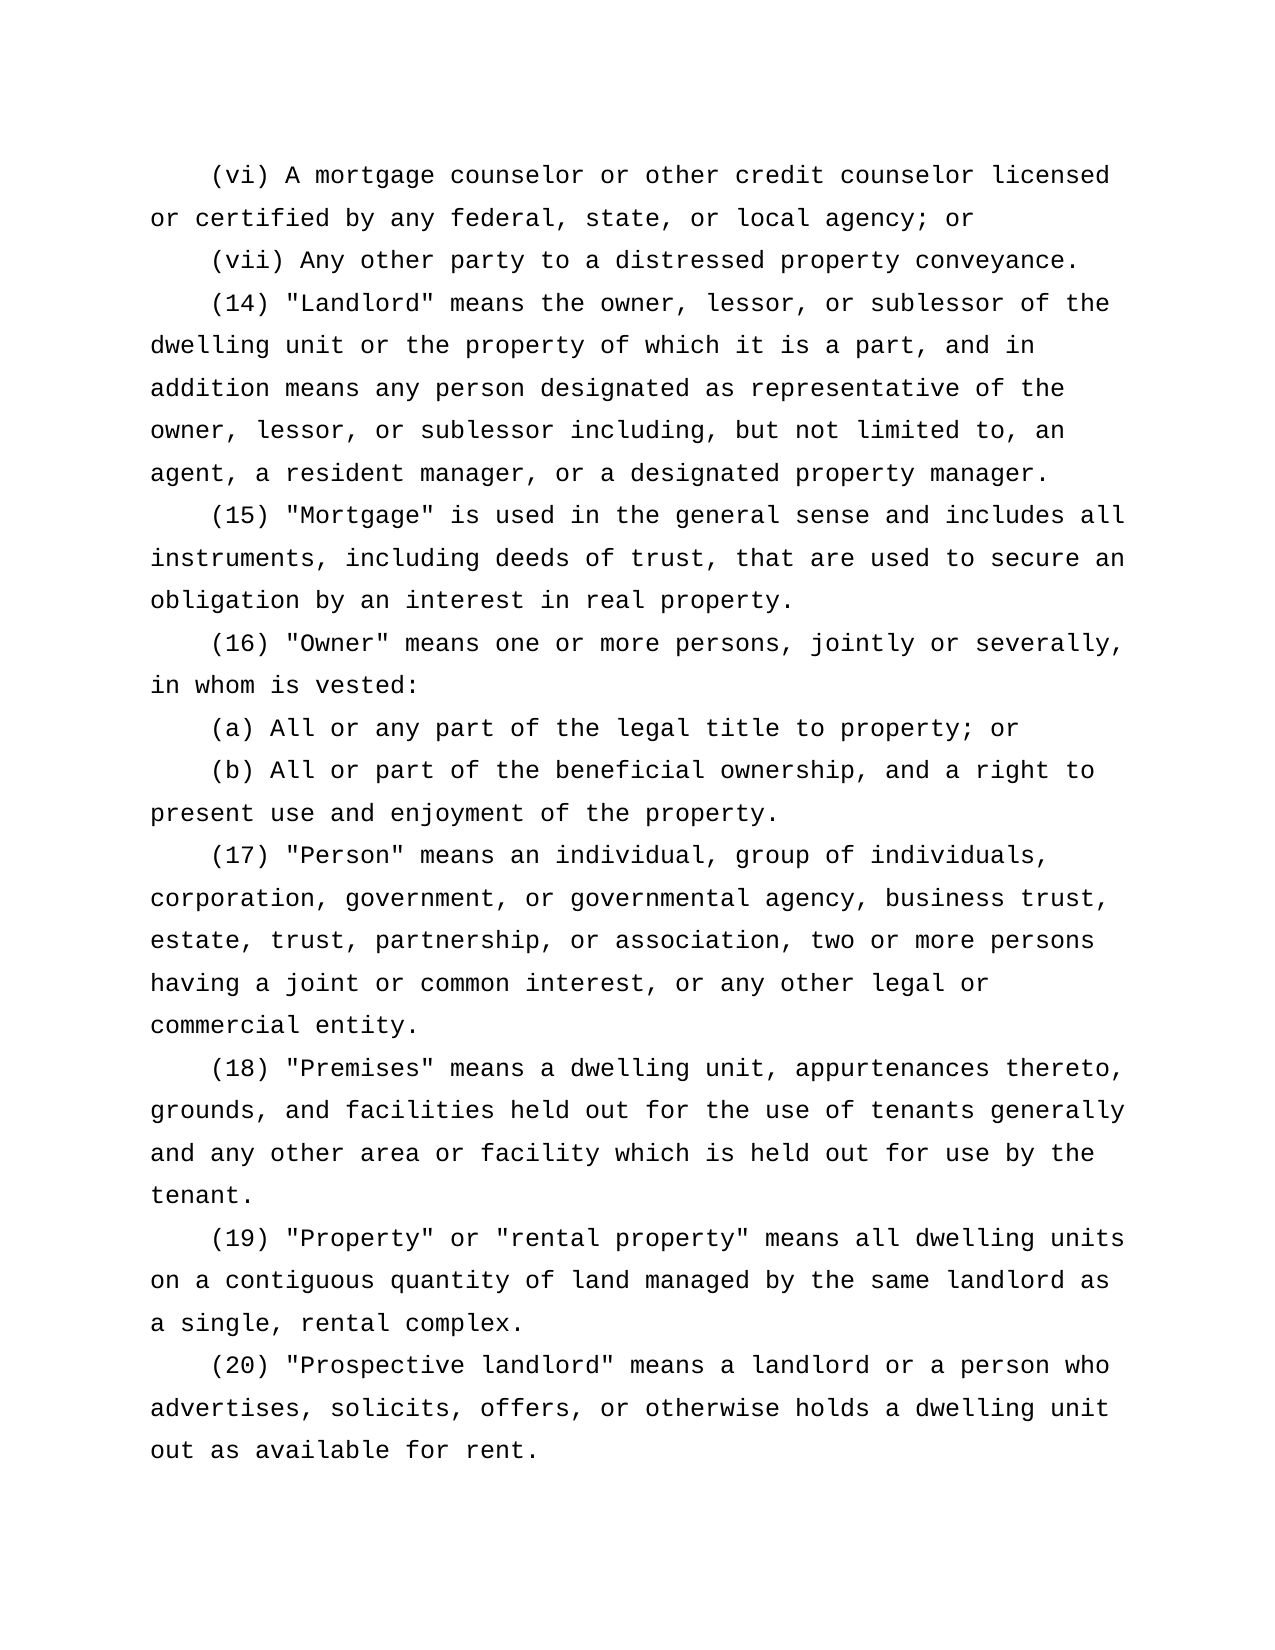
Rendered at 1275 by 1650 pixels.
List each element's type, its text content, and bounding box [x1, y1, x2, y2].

text (14) "Landlord" means the owner, lessor, or sublessor of the dwelling unit or the property of which it is a part, and in addition means any person designated as representative of the owner, lessor, or sublessor including, but not limited to, an agent, a resident manager, or a designated property manager. [150, 277, 1125, 490]
text (17) "Person" means an individual, group of individuals, corporation, government, or governmental agency, business trust, estate, trust, partnership, or association, two or more persons having a joint or common interest, or any other legal or commercial entity. [150, 830, 1125, 1042]
text (15) "Mortgage" is used in the general sense and includes all instruments, including deeds of trust, that are used to secure an obligation by an interest in real property. [150, 490, 1125, 617]
text (b) All or part of the beneficial ownership, and a right to present use and enjoyment of the property. [150, 745, 1125, 830]
text (vi) A mortgage counselor or other credit counselor licensed or certified by any federal, state, or local agency; or [150, 150, 1125, 235]
text (19) "Property" or "rental property" means all dwelling units on a contiguous quantity of land managed by the same landlord as a single, rental complex. [150, 1212, 1125, 1340]
text (16) "Owner" means one or more persons, jointly or severally, in whom is vested: [150, 617, 1125, 702]
text (18) "Premises" means a dwelling unit, appurtenances thereto, grounds, and facilities held out for the use of tenants generally and any other area or facility which is held out for use by the tenant. [150, 1042, 1125, 1212]
text (vii) Any other party to a distressed property conveyance. [150, 235, 1125, 277]
text (a) All or any part of the legal title to property; or [150, 702, 1125, 745]
text (20) "Prospective landlord" means a landlord or a person who advertises, solicits, offers, or otherwise holds a dwelling unit out as available for rent. [150, 1340, 1125, 1467]
